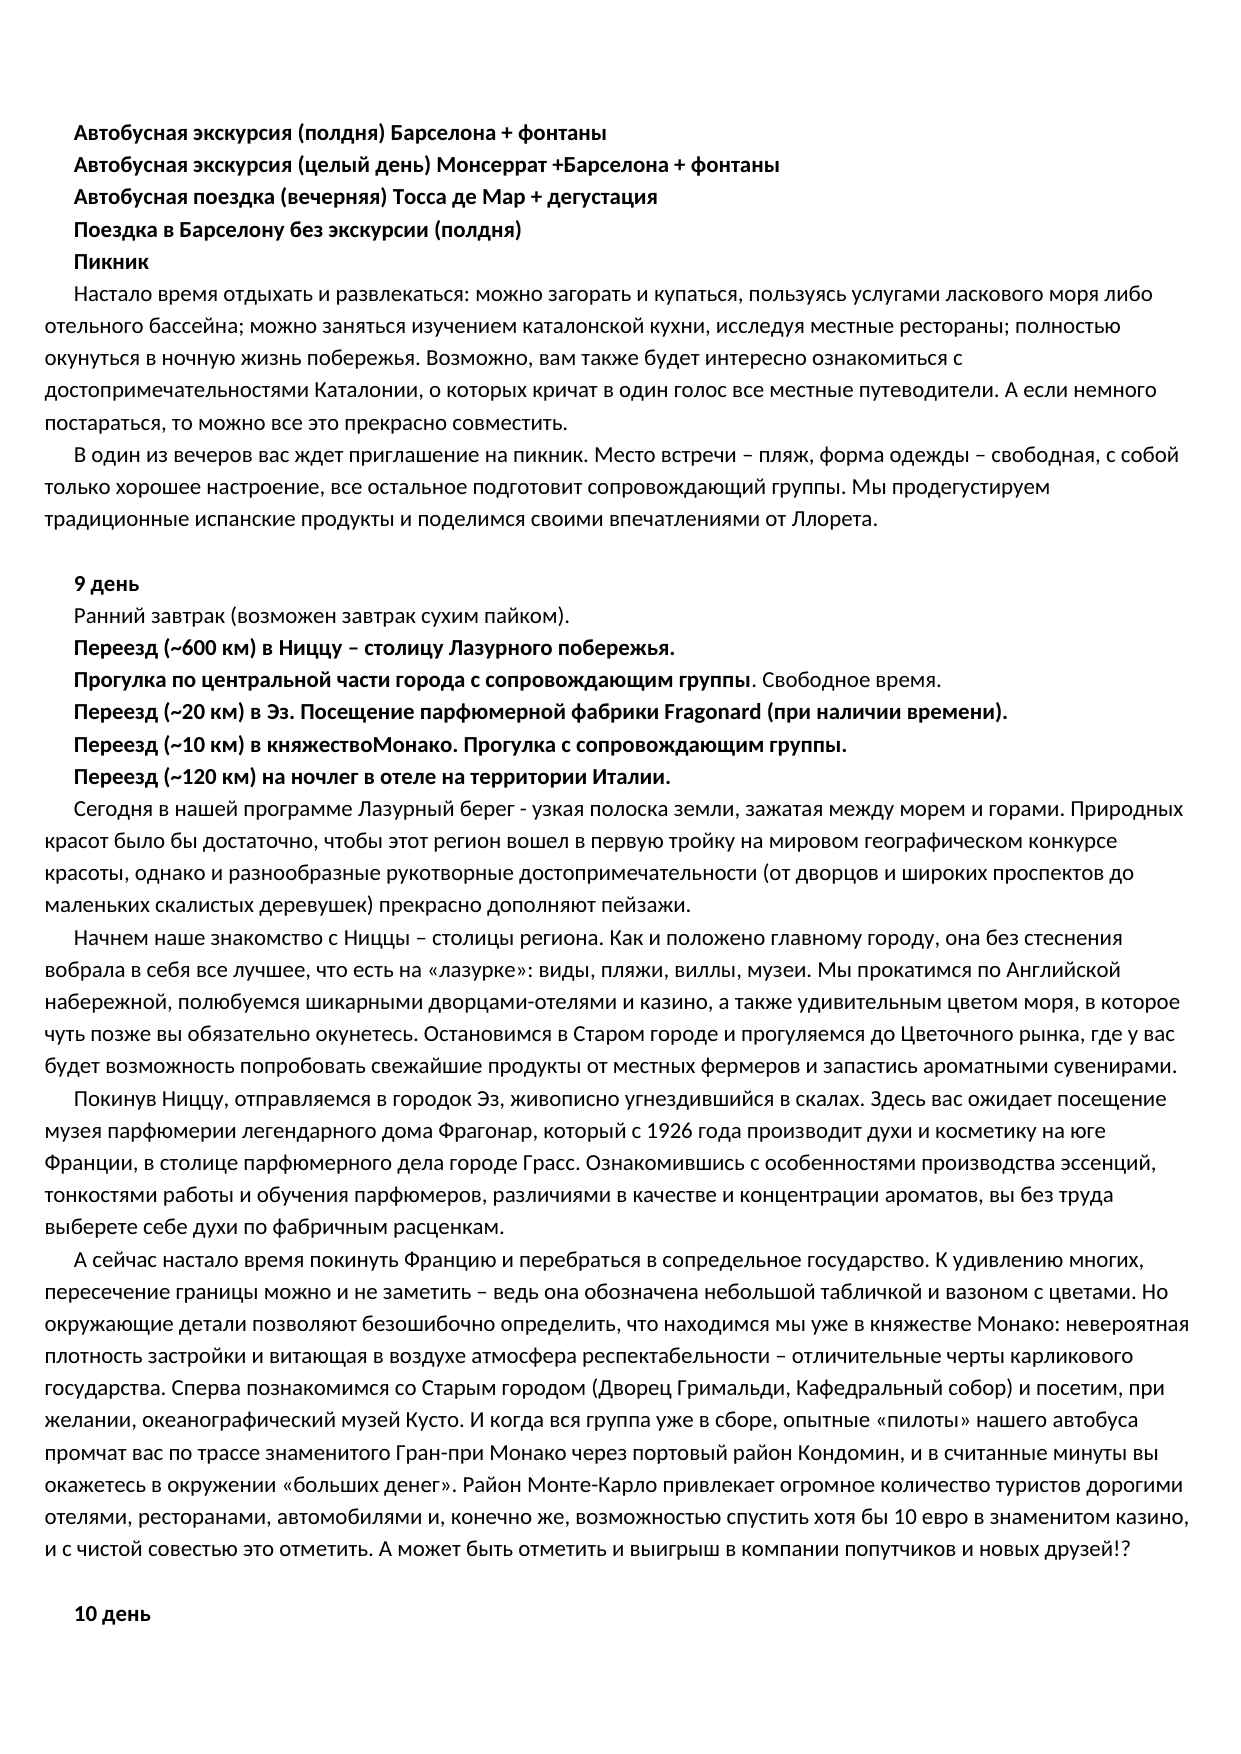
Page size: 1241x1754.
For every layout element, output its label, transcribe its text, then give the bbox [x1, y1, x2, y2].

text В один из вечеров вас ждет приглашение на пикник. Место встречи – пляж, форма одежды – свободная, с собой только хорошее настроение, все остальное подготовит сопровождающий группы. Мы продегустируем традиционные испанские продукты и поделимся своими впечатлениями от Ллорета. [44, 440, 1196, 532]
text Автобусная поездка (вечерняя) Тосса де Мар + дегустация [44, 182, 1196, 211]
text Поездка в Барселону без экскурсии (полдня) [44, 215, 1196, 243]
text Настало время отдыхать и развлекаться: можно загорать и купаться, пользуясь услугами ласкового моря либо отельного бассейна; можно заняться изучением каталонской кухни, исследуя местные рестораны; полностью окунуться в ночную жизнь побережья. Возможно, вам также будет интересно ознакомиться с достопримечательностями Каталонии, о которых кричат в один голос все местные путеводители. А если немного постараться, то можно все это прекрасно совместить. [44, 279, 1196, 436]
text 10 день [44, 1599, 1196, 1627]
text Переезд (~600 км) в Ниццу – столицу Лазурного побережья. [44, 633, 1196, 661]
text 9 день [44, 569, 1196, 597]
text Переезд (~20 км) в Эз. Посещение парфюмерной фабрики Fragonard (при наличии времени). [44, 697, 1196, 726]
text Покинув Ниццу, отправляемся в городок Эз, живописно угнездившийся в скалах. Здесь вас ожидает посещение музея парфюмерии легендарного дома Фрагонар, который с 1926 года производит духи и косметику на юге Франции, в столице парфюмерного дела городе Грасс. Ознакомившись с особенностями производства эссенций, тонкостями работы и обучения парфюмеров, различиями в качестве и концентрации ароматов, вы без труда выберете себе духи по фабричным расценкам. [44, 1084, 1196, 1241]
text Пикник [44, 247, 1196, 275]
text Автобусная экскурсия (целый день) Монсеррат +Барселона + фонтаны [44, 150, 1196, 178]
text А сейчас настало время покинуть Францию и перебраться в сопредельное государство. К удивлению многих, пересечение границы можно и не заметить – ведь она обозначена небольшой табличкой и вазоном с цветами. Но окружающие детали позволяют безошибочно определить, что находимся мы уже в княжестве Монако: невероятная плотность застройки и витающая в воздухе атмосфера респектабельности – отличительные черты карликового государства. Сперва познакомимся со Старым городом (Дворец Гримальди, Кафедральный собор) и посетим, при желании, океанографический музей Кусто. И когда вся группа уже в сборе, опытные «пилоты» нашего автобуса промчат вас по трассе знаменитого Гран-при Монако через портовый район Кондомин, и в считанные минуты вы окажетесь в окружении «больших денег». Район Монте-Карло привлекает огромное количество туристов дорогими отелями, ресторанами, автомобилями и, конечно же, возможностью спустить хотя бы 10 евро в знаменитом казино, и с чистой совестью это отметить. А может быть отметить и выигрыш в компании попутчиков и новых друзей!? [44, 1245, 1196, 1562]
text Сегодня в нашей программе Лазурный берег - узкая полоска земли, зажатая между морем и горами. Природных красот было бы достаточно, чтобы этот регион вошел в первую тройку на мировом географическом конкурсе красоты, однако и разнообразные рукотворные достопримечательности (от дворцов и широких проспектов до маленьких скалистых деревушек) прекрасно дополняют пейзажи. [44, 794, 1196, 919]
text Автобусная экскурсия (полдня) Барселона + фонтаны [44, 118, 1196, 146]
text Переезд (~10 км) в княжествоМонако. Прогулка с сопровождающим группы. [44, 730, 1196, 758]
text Прогулка по центральной части города с сопровождающим группы. Свободное время. [44, 665, 1196, 693]
text Ранний завтрак (возможен завтрак сухим пайком). [44, 601, 1196, 629]
text Переезд (~120 км) на ночлег в отеле на территории Италии. [44, 762, 1196, 790]
text Начнем наше знакомство с Ниццы – столицы региона. Как и положено главному городу, она без стеснения вобрала в себя все лучшее, что есть на «лазурке»: виды, пляжи, виллы, музеи. Мы прокатимся по Английской набережной, полюбуемся шикарными дворцами-отелями и казино, а также удивительным цветом моря, в которое чуть позже вы обязательно окунетесь. Остановимся в Старом городе и прогуляемся до Цветочного рынка, где у вас будет возможность попробовать свежайшие продукты от местных фермеров и запастись ароматными сувенирами. [44, 923, 1196, 1079]
